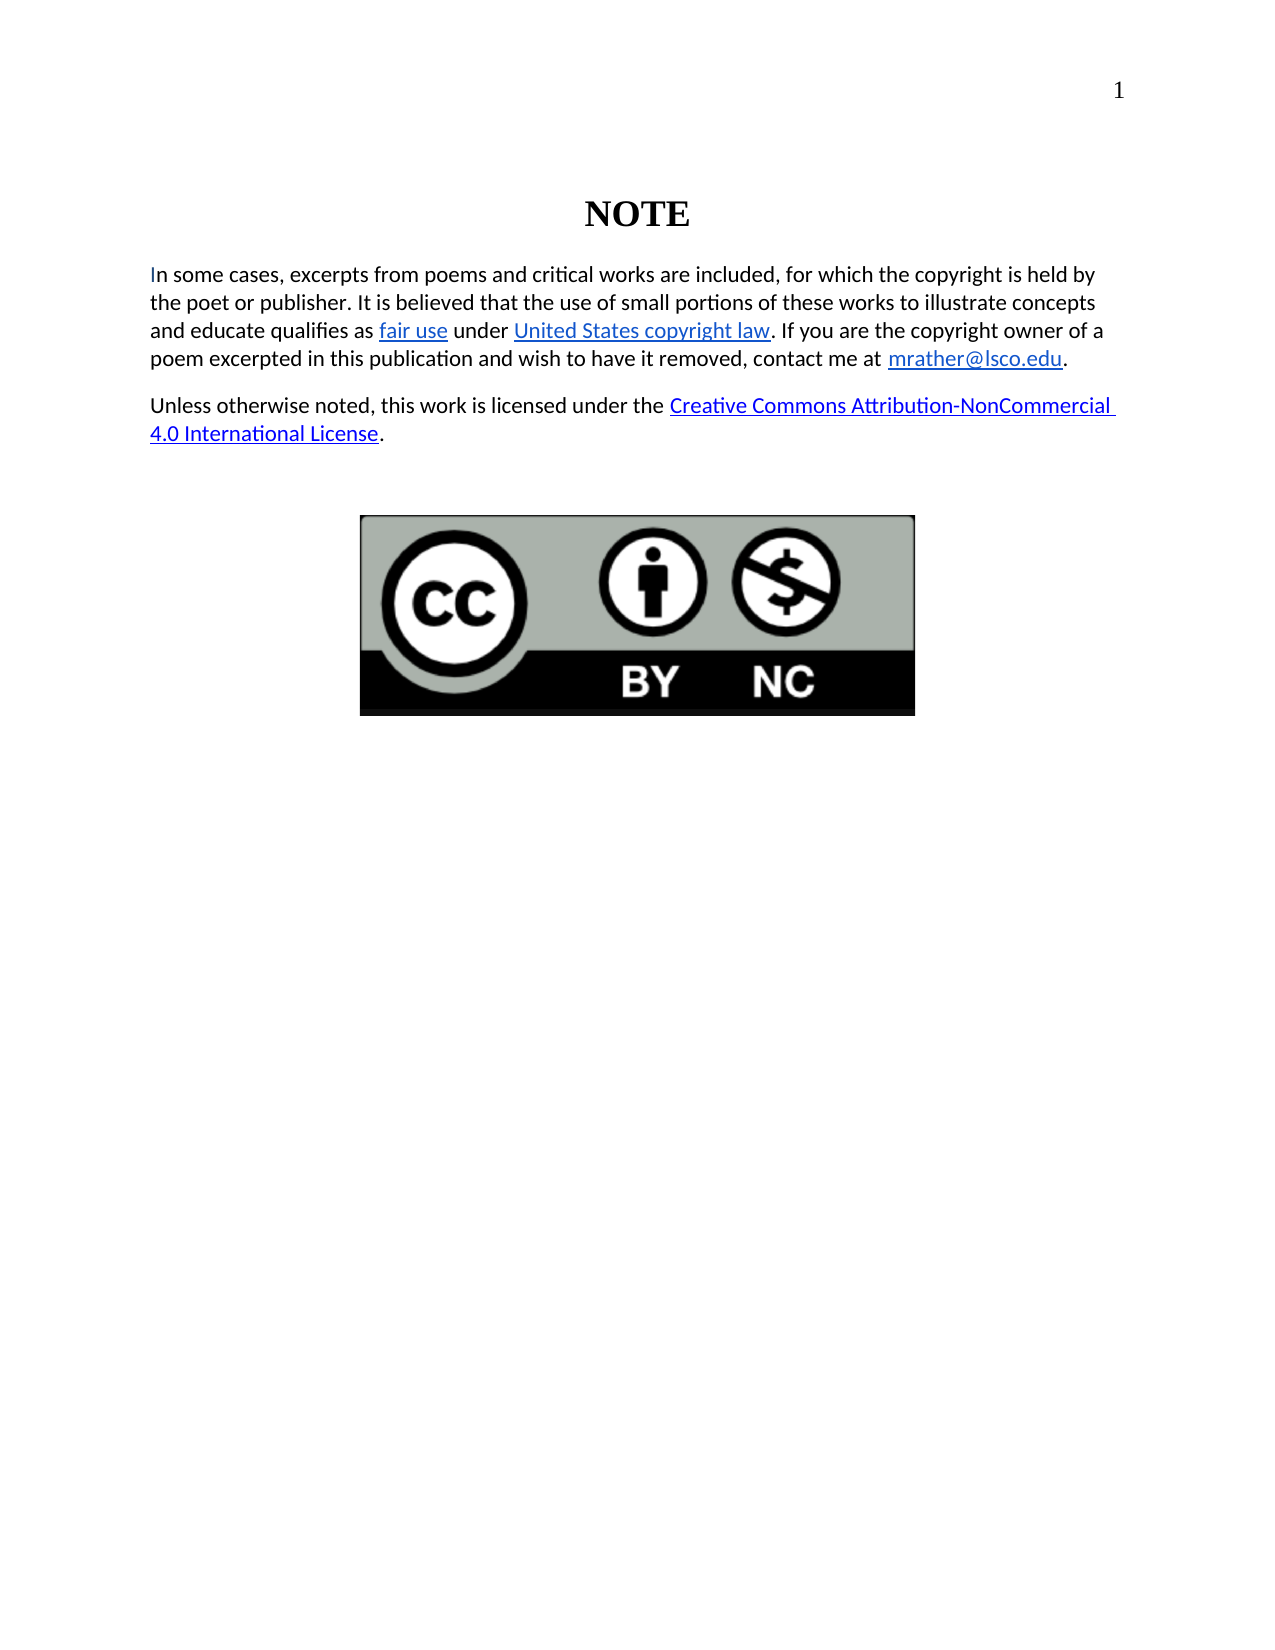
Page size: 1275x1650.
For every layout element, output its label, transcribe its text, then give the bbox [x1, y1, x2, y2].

picture [359, 515, 916, 716]
text In some cases, excerpts from poems and critical works are included, for which the copyright is held by the poet or publisher. It is believed that the use of small portions of these works to illustrate concepts and educate qualifies as fair use under United States copyright law. If you are the copyright owner of a poem excerpted in this publication and wish to have it removed, contact me at mrather@lsco.edu. [150, 260, 1125, 372]
subtitle NOTE [150, 192, 1125, 235]
text Unless otherwise noted, this work is licensed under the Creative Commons Attribution-NonCommercial 4.0 International License. [150, 391, 1125, 447]
